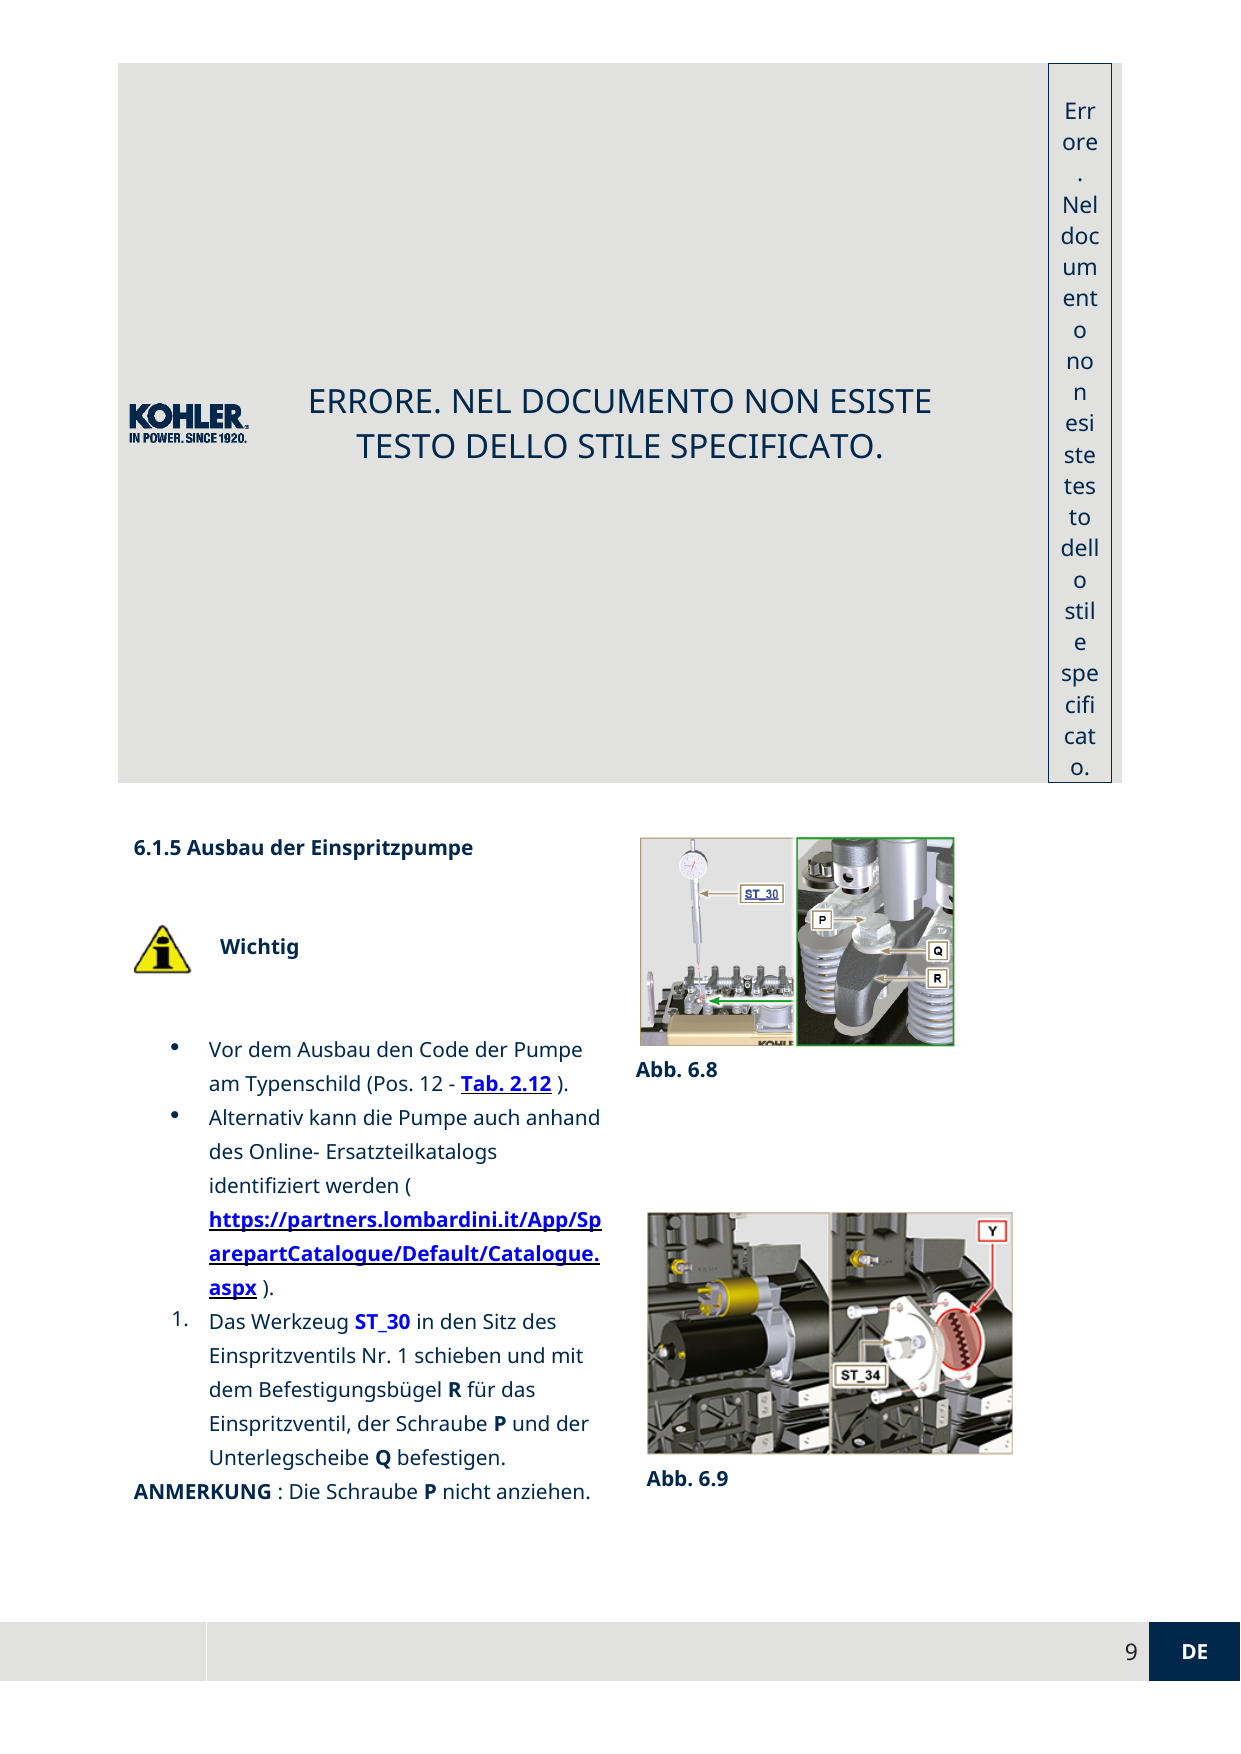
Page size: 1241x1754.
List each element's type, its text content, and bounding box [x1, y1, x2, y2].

picture [133, 923, 193, 974]
picture [635, 830, 970, 1053]
picture [646, 1211, 1013, 1456]
table_cell 6.1.5 Ausbau der Einspritzpumpe Wichtig Vor dem Ausbau den Code der Pumpe am Typenschild (Pos. 12 - Tab. 2.12 ). Alternativ kann die Pumpe auch anhand des Online- Ersatzteilkatalogs identifiziert werden ( https://partners.lombardini.it/App/SparepartCatalogue/Default/Catalogue.aspx ). Das Werkzeug ST_30 in den Sitz des Einspritzventils Nr. 1 schieben und mit dem Befestigungsbügel R für das Einspritzventil, der Schraube P und der Unterlegscheibe Q befestigen. ANMERKUNG : Die Schraube P nicht anziehen. Den Anlasser ausbauen. Das Werkzeug ST_34 in den Sitz des Anlassers Y einbauen und mit den zwei Befestigungsschrauben für den Anlasser befestigen. Mit dem Werkzeug ST_34 die Kurbelwelle im Uhrzeigersinn drehen sodass der Bezugspunkt X nach oben zeigt. ANMERKUNG : Während der Phase der Positionierung des Bezugspunkts X kontrollieren, dass sich der Zylinder Nr. 1 in der Kompressionsphase befindet (die Ventile des Kolbens Nr. 1 müssen alle in der Schließungsposition sein). Abb. 6.10 Tab. 6.1 [118, 815, 620, 1556]
picture [129, 403, 249, 443]
table_cell Abb. 6.8 Abb. 6.9 [620, 815, 1122, 1556]
